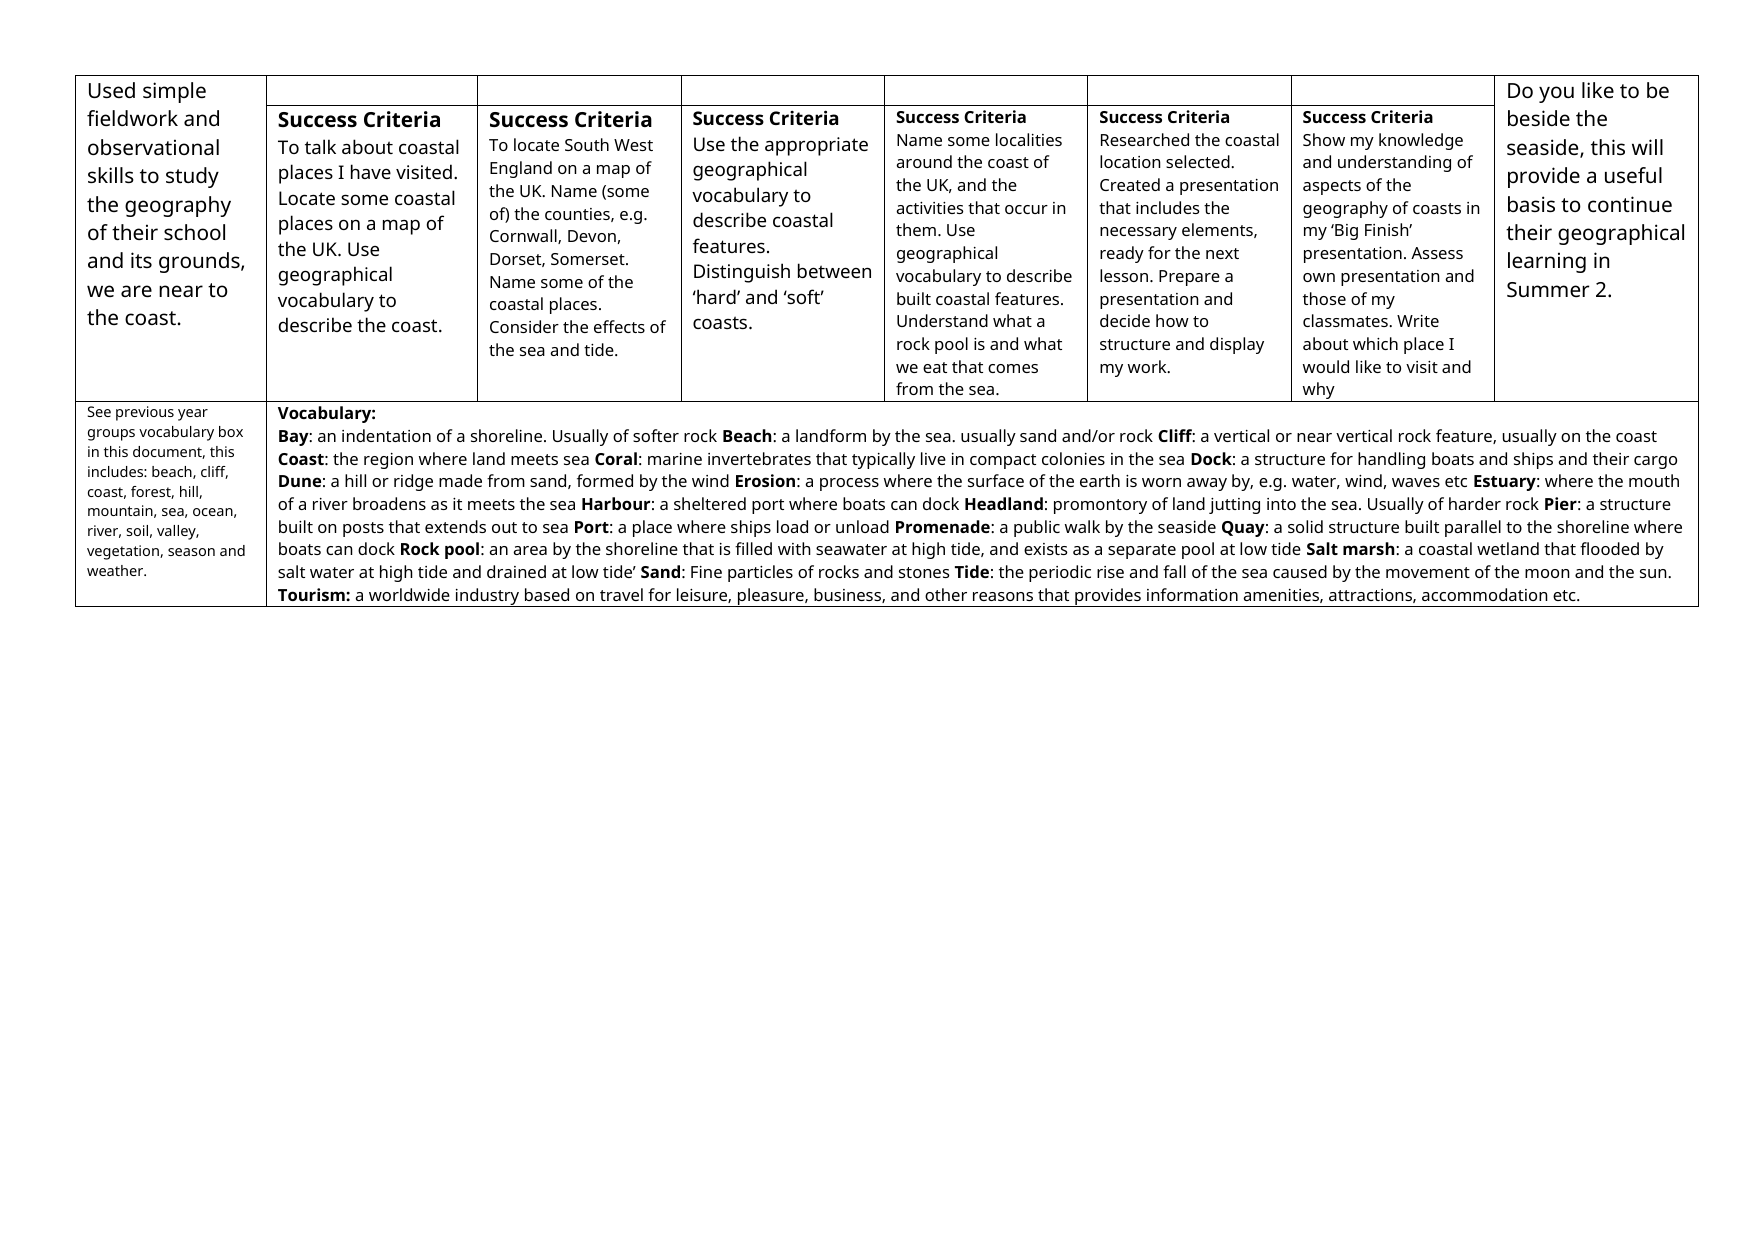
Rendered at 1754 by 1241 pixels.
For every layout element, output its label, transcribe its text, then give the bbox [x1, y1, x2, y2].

table_cell Vocabulary: Bay: an indentation of a shoreline. Usually of softer rock Beach: a landform by the sea. usually sand and/or rock Cliff: a vertical or near vertical rock feature, usually on the coast Coast: the region where land meets sea Coral: marine invertebrates that typically live in compact colonies in the sea Dock: a structure for handling boats and ships and their cargo Dune: a hill or ridge made from sand, formed by the wind Erosion: a process where the surface of the earth is worn away by, e.g. water, wind, waves etc Estuary: where the mouth of a river broadens as it meets the sea Harbour: a sheltered port where boats can dock Headland: promontory of land jutting into the sea. Usually of harder rock Pier: a structure built on posts that extends out to sea Port: a place where ships load or unload Promenade: a public walk by the seaside Quay: a solid structure built parallel to the shoreline where boats can dock Rock pool: an area by the shoreline that is filled with seawater at high tide, and exists as a separate pool at low tide Salt marsh: a coastal wetland that flooded by salt water at high tide and drained at low tide’ Sand: Fine particles of rocks and stones Tide: the periodic rise and fall of the sea caused by the movement of the moon and the sun. Tourism: a worldwide industry based on travel for leisure, pleasure, business, and other reasons that provides information amenities, attractions, accommodation etc. [267, 402, 1698, 606]
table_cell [76, 76, 266, 401]
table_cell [1495, 76, 1698, 401]
table_cell Success Criteria Use the appropriate geographical vocabulary to describe coastal features. Distinguish between ‘hard’ and ‘soft’ coasts. [682, 106, 884, 401]
table_cell Success Criteria To talk about coastal places I have visited. Locate some coastal places on a map of the UK. Use geographical vocabulary to describe the coast. [267, 106, 477, 401]
table_cell Success Criteria Show my knowledge and understanding of aspects of the geography of coasts in my ‘Big Finish’ presentation. Assess own presentation and those of my classmates. Write about which place I would like to visit and why [1292, 106, 1494, 401]
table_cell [267, 76, 477, 104]
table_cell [478, 76, 681, 104]
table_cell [885, 76, 1087, 104]
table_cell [682, 76, 884, 104]
table_cell Success Criteria Researched the coastal location selected. Created a presentation that includes the necessary elements, ready for the next lesson. Prepare a presentation and decide how to structure and display my work. [1088, 106, 1291, 401]
table_cell Success Criteria To locate South West England on a map of the UK. Name (some of) the counties, e.g. Cornwall, Devon, Dorset, Somerset. Name some of the coastal places. Consider the effects of the sea and tide. [478, 106, 681, 401]
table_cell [1088, 76, 1291, 104]
table_cell See previous year groups vocabulary box in this document, this includes: beach, cliff, coast, forest, hill, mountain, sea, ocean, river, soil, valley, vegetation, season and weather. [76, 402, 266, 606]
table_cell Success Criteria Name some localities around the coast of the UK, and the activities that occur in them. Use geographical vocabulary to describe built coastal features. Understand what a rock pool is and what we eat that comes from the sea. [885, 106, 1087, 401]
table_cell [1292, 76, 1494, 104]
